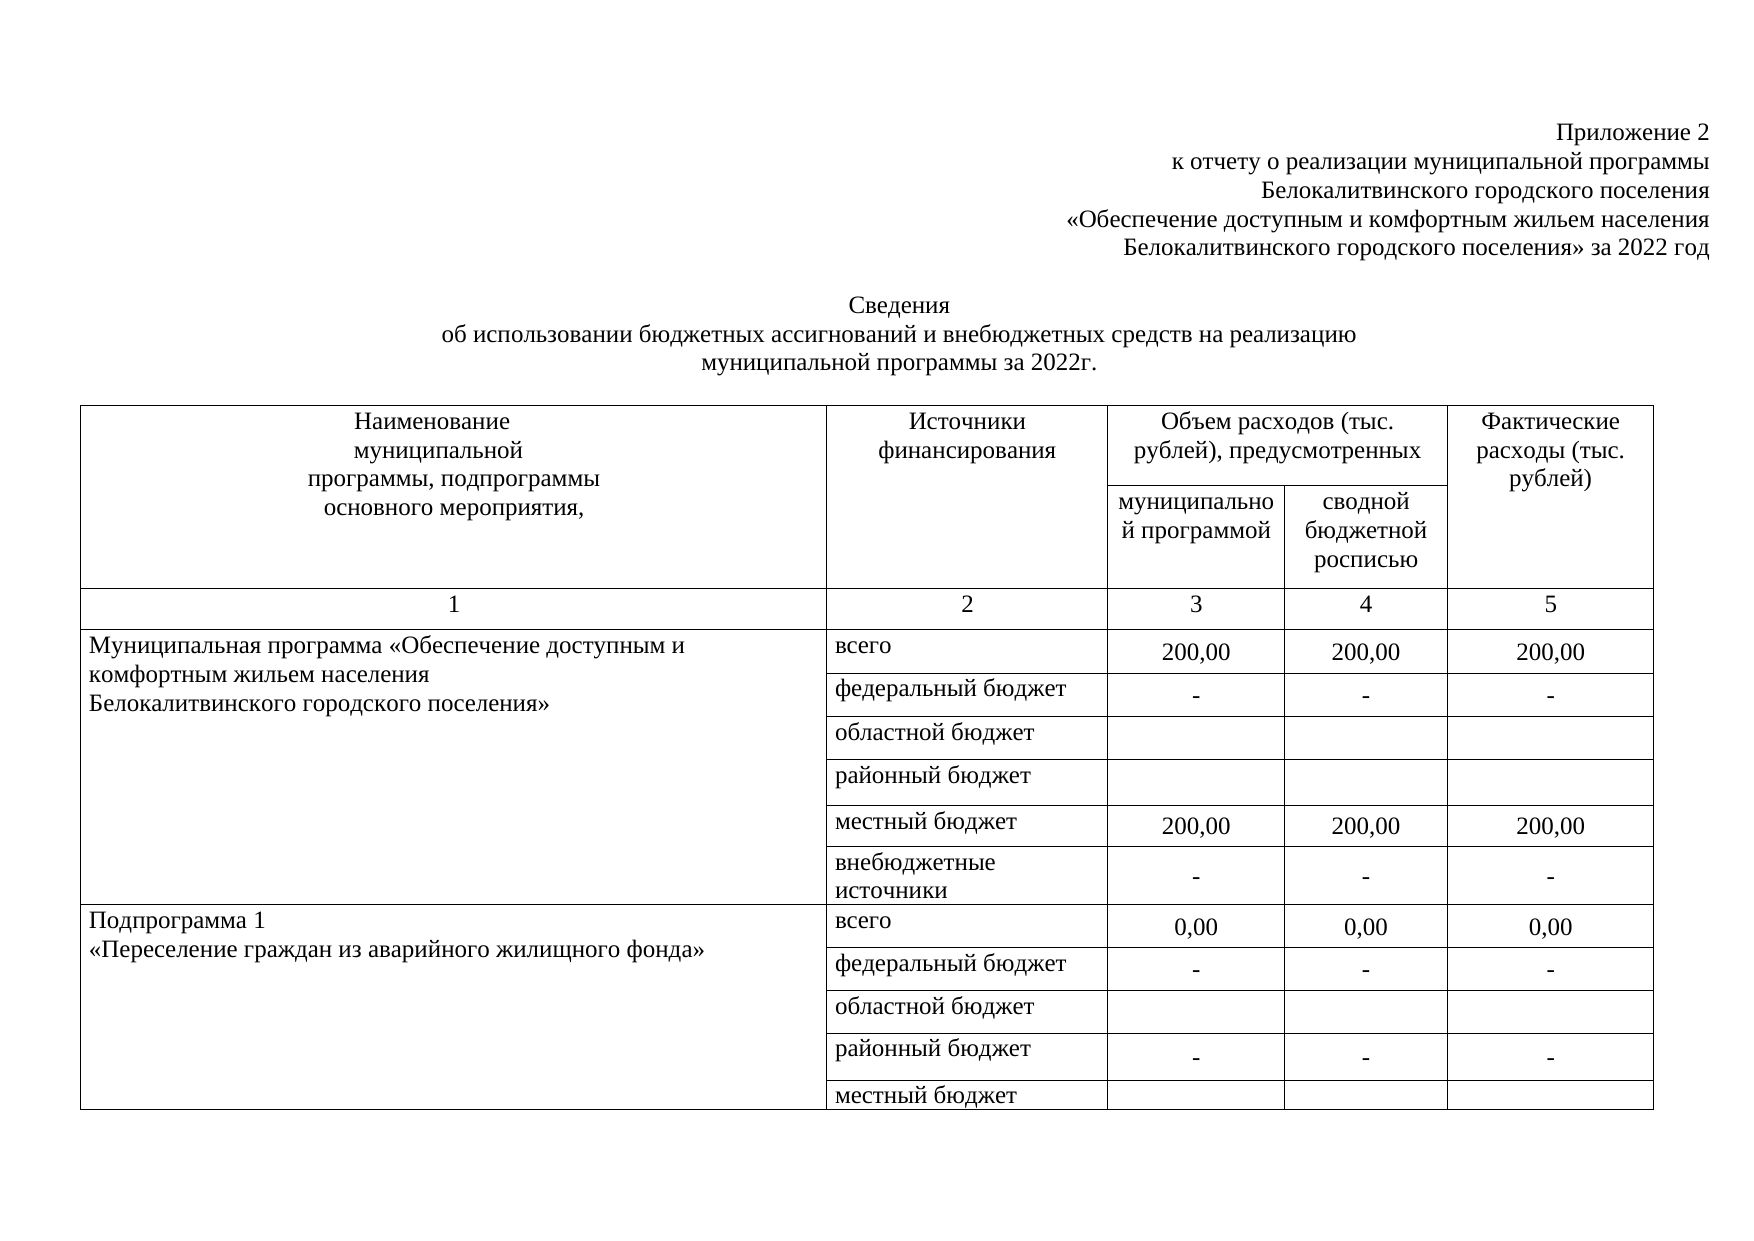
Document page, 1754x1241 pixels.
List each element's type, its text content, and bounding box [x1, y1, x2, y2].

text Сведения [89, 290, 1710, 319]
table_cell [1285, 717, 1447, 759]
table_cell - [1448, 948, 1653, 990]
table_header Фактические расходы (тыс. рублей) [1448, 406, 1653, 588]
table_cell [1285, 1081, 1447, 1109]
table_cell [1108, 1081, 1284, 1109]
table_cell муниципальной программой [1108, 486, 1284, 588]
text об использовании бюджетных ассигнований и внебюджетных средств на реализацию [89, 319, 1710, 347]
table_cell - [1108, 674, 1284, 716]
table_cell 3 [1108, 589, 1284, 629]
table_cell - [1285, 847, 1447, 904]
table_header Наименование муниципальной программы, подпрограммы основного мероприятия, [81, 406, 826, 588]
table_cell - [1448, 1034, 1653, 1079]
text муниципальной программы за 2022г. [89, 347, 1710, 376]
table_cell 1 [81, 589, 826, 629]
table_cell [1108, 991, 1284, 1032]
table_cell - [1285, 948, 1447, 990]
table_cell [1448, 760, 1653, 805]
table_cell внебюджетные источники [827, 847, 1107, 904]
table_cell - [1108, 948, 1284, 990]
table_cell 200,00 [1285, 806, 1447, 846]
table_cell [1108, 717, 1284, 759]
table_cell сводной бюджетной росписью [1285, 486, 1447, 588]
table_cell федеральный бюджет [827, 948, 1107, 990]
table_cell 0,00 [1285, 905, 1447, 947]
table_cell - [1108, 1034, 1284, 1079]
table_cell 200,00 [1448, 630, 1653, 672]
table_cell районный бюджет [827, 1034, 1107, 1079]
text Белокалитвинского городского поселения» за 2022 год [89, 232, 1710, 261]
table_cell Подпрограмма 1 «Переселение граждан из аварийного жилищного фонда» [81, 905, 826, 1109]
table_cell 2 [827, 589, 1107, 629]
table_cell - [1285, 674, 1447, 716]
table_header Источники финансирования [827, 406, 1107, 588]
table_cell [1285, 760, 1447, 805]
table_cell [1448, 1081, 1653, 1109]
table_cell 4 [1285, 589, 1447, 629]
table_header Объем расходов (тыс. рублей), предусмотренных [1108, 406, 1447, 485]
table_cell областной бюджет [827, 717, 1107, 759]
table_cell областной бюджет [827, 991, 1107, 1032]
table_cell [1448, 991, 1653, 1032]
table_cell 0,00 [1108, 905, 1284, 947]
table_cell 200,00 [1108, 806, 1284, 846]
table_cell федеральный бюджет [827, 674, 1107, 716]
table_cell - [1448, 674, 1653, 716]
table_cell 200,00 [1108, 630, 1284, 672]
table_cell 200,00 [1448, 806, 1653, 846]
table_cell местный бюджет [827, 806, 1107, 846]
table_cell местный бюджет [827, 1081, 1107, 1109]
table_cell всего [827, 630, 1107, 672]
table_cell [1448, 717, 1653, 759]
table_cell - [1108, 847, 1284, 904]
table_cell Муниципальная программа «Обеспечение доступным и комфортным жильем населения Белокалитвинского городского поселения» [81, 630, 826, 904]
table_cell [1108, 760, 1284, 805]
table_cell 0,00 [1448, 905, 1653, 947]
text к отчету о реализации муниципальной программы [89, 146, 1710, 175]
table_cell [1285, 991, 1447, 1032]
table_cell - [1285, 1034, 1447, 1079]
table_cell 200,00 [1285, 630, 1447, 672]
text Приложение 2 [89, 117, 1710, 146]
text Белокалитвинского городского поселения [89, 175, 1710, 204]
table_cell 5 [1448, 589, 1653, 629]
table_cell - [1448, 847, 1653, 904]
text «Обеспечение доступным и комфортным жильем населения [89, 204, 1710, 232]
table_cell районный бюджет [827, 760, 1107, 805]
table_cell всего [827, 905, 1107, 947]
